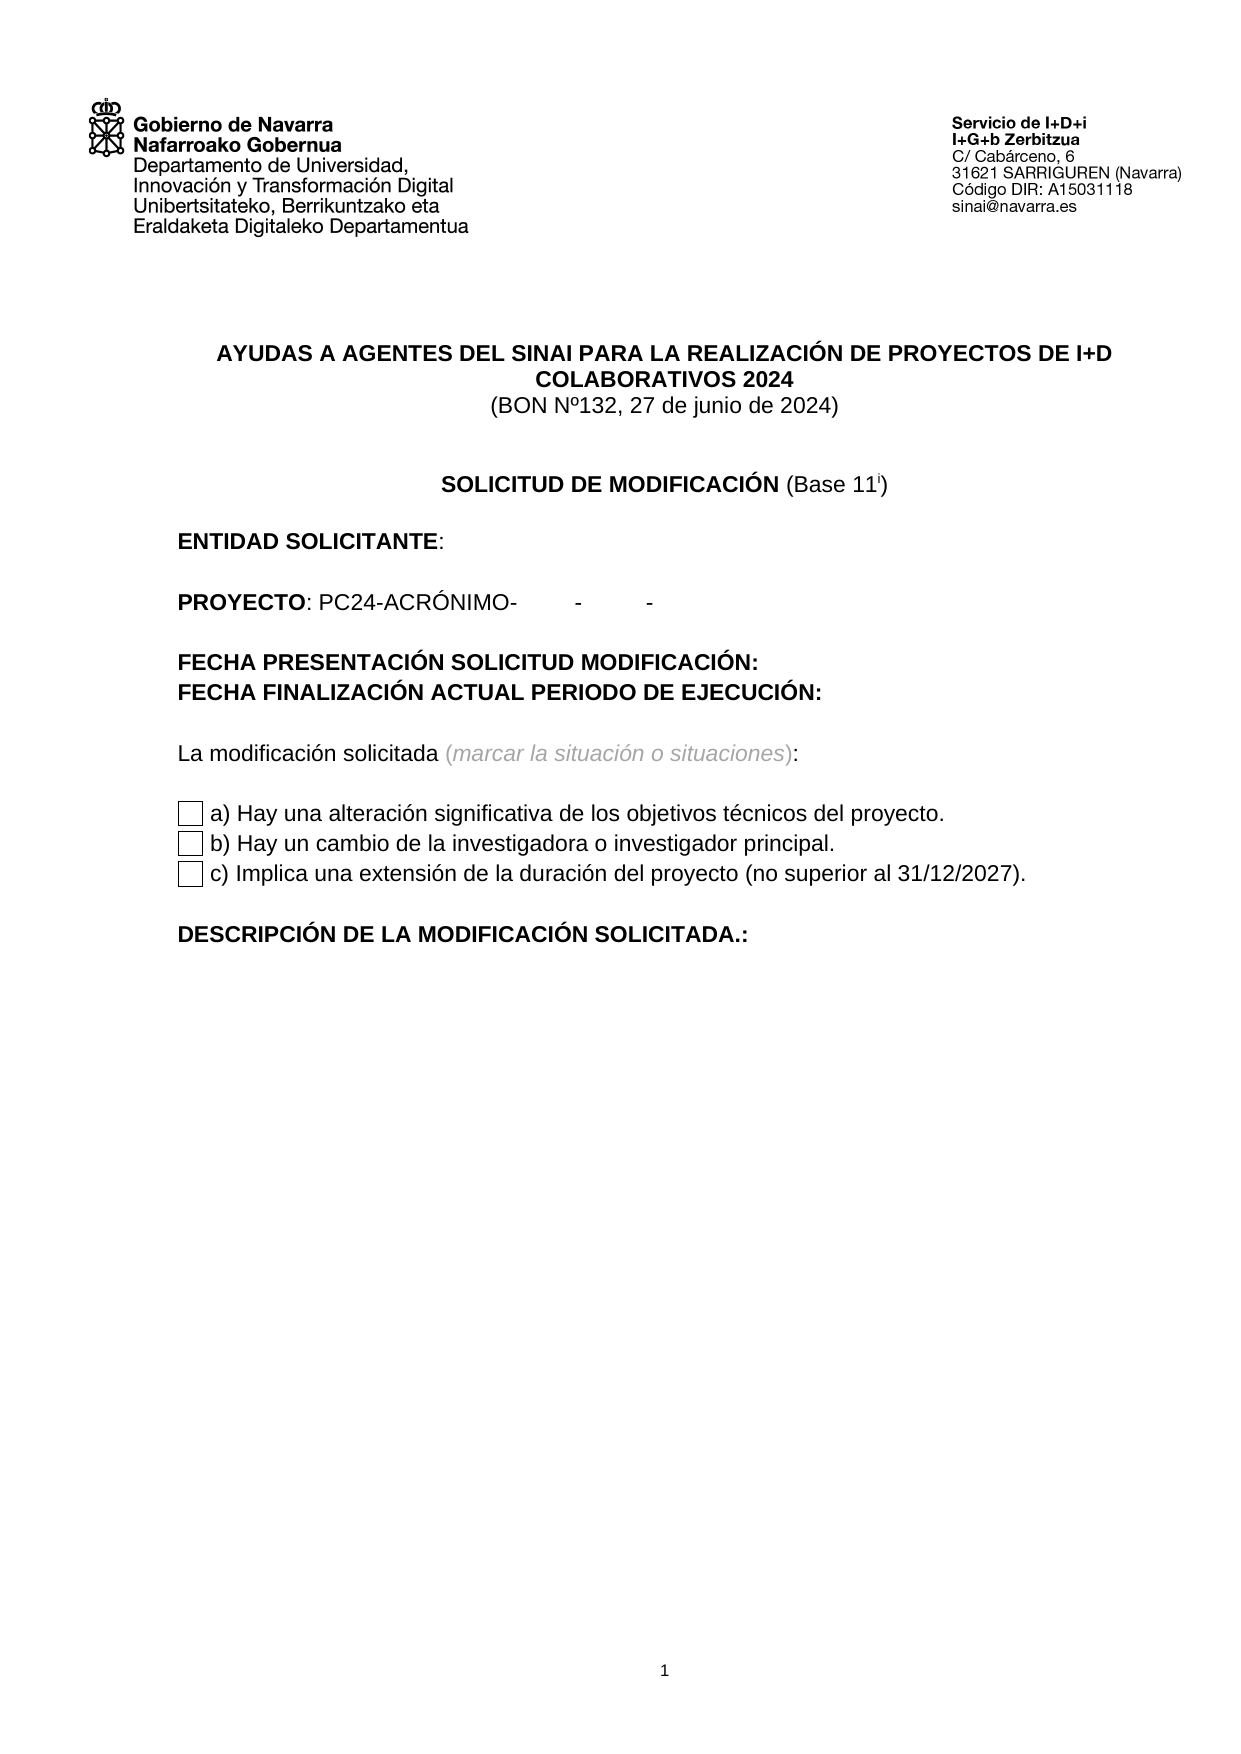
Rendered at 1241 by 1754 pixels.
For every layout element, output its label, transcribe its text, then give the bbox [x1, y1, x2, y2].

text La modificación solicitada (marcar la situación o situaciones): [177, 739, 1152, 766]
text c) Implica una extensión de la duración del proyecto (no superior al 31/12/2027). [177, 860, 1152, 887]
text b) Hay un cambio de la investigadora o investigador principal. [177, 830, 1152, 856]
picture [0, 0, 1241, 294]
text a) Hay una alteración significativa de los objetivos técnicos del proyecto. [177, 800, 1152, 826]
text SOLICITUD DE MODIFICACIÓN (Base 11) [177, 471, 1152, 498]
text PROYECTO: PC24-ACRÓNIMO- - - [177, 588, 1152, 615]
text FECHA PRESENTACIÓN SOLICITUD MODIFICACIÓN: [177, 649, 1152, 675]
text FECHA FINALIZACIÓN ACTUAL PERIODO DE EJECUCIÓN: [177, 679, 1152, 705]
text ENTIDAD SOLICITANTE: [177, 528, 1152, 554]
text DESCRIPCIÓN DE LA MODIFICACIÓN SOLICITADA.: [177, 921, 1152, 947]
text Ayudas a agentes del SINAI para la realización de proyectos de I+D colaborativos 2024 [177, 340, 1152, 392]
text (bon Nº132, 27 de junio de 2024) [177, 392, 1152, 419]
